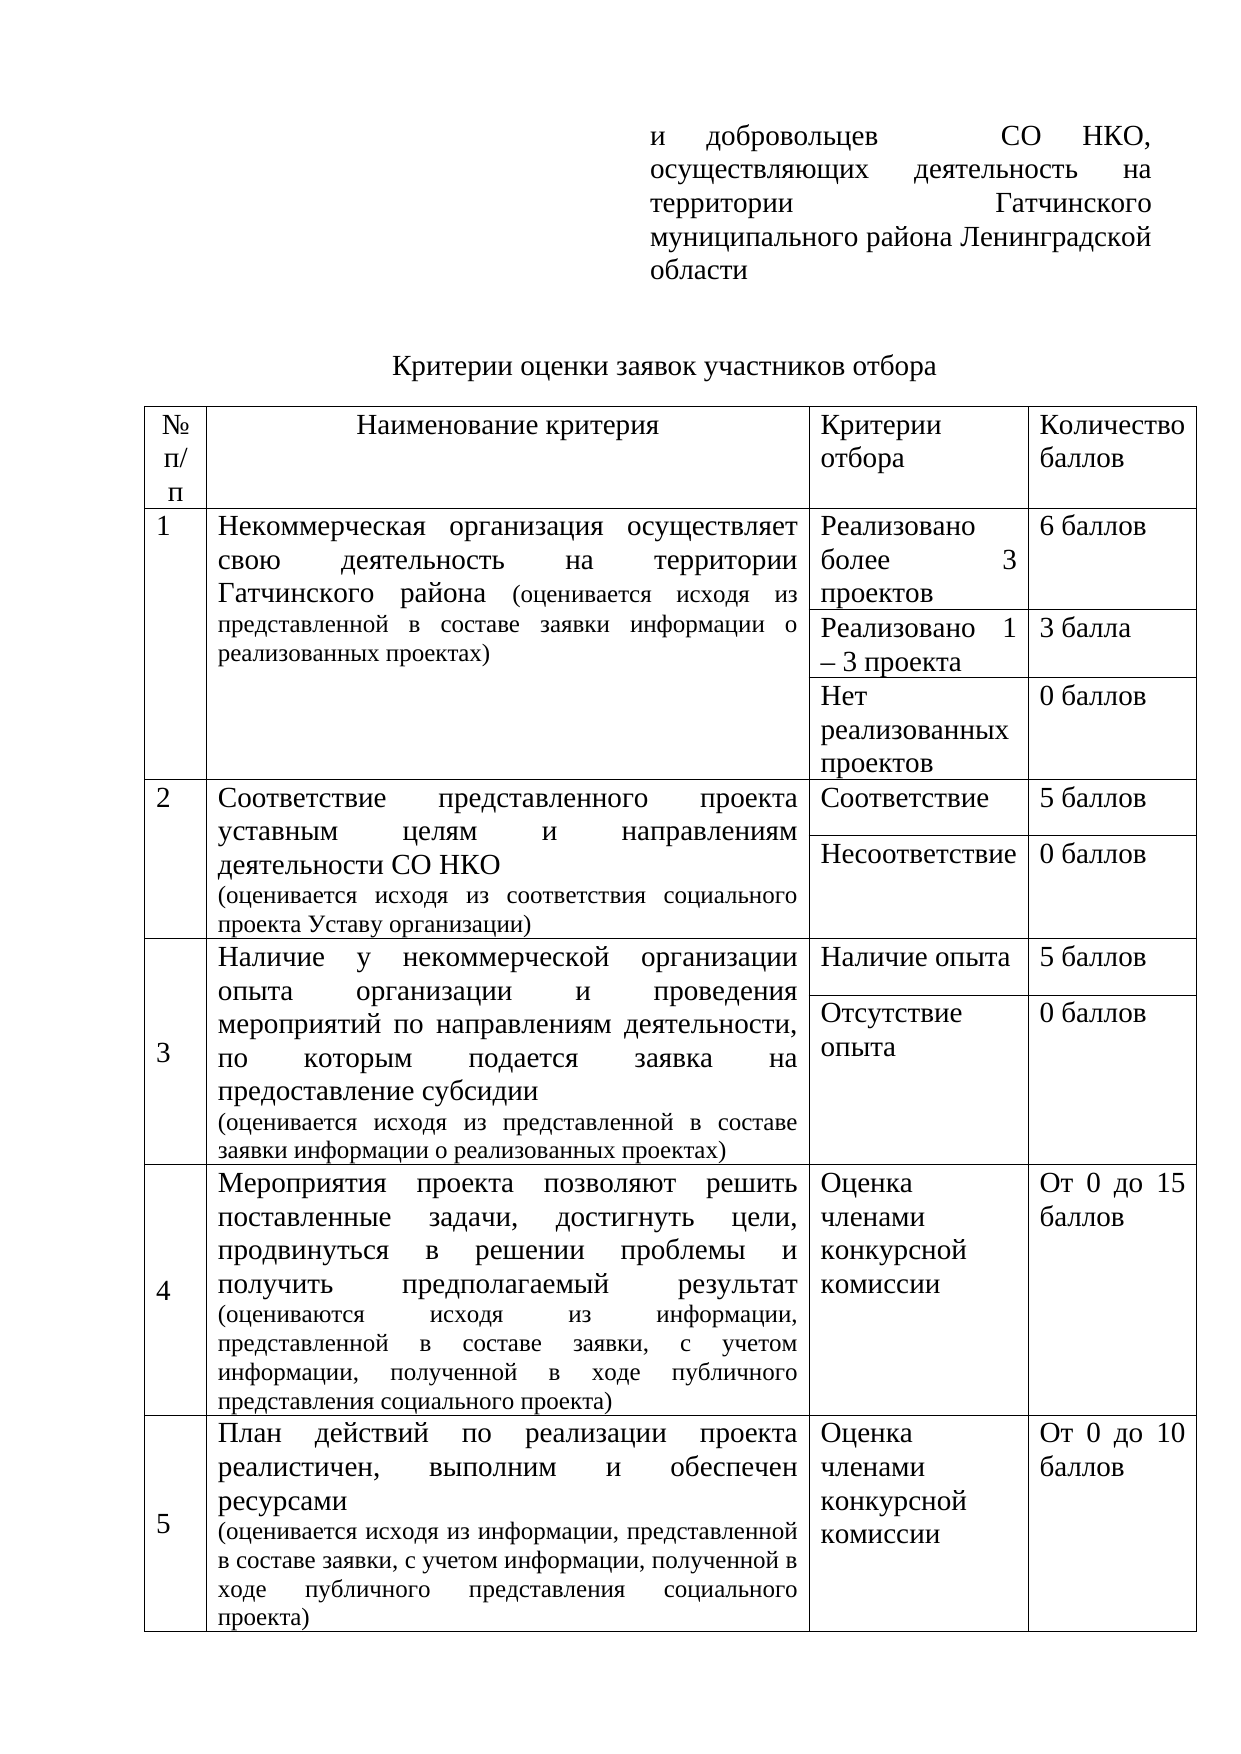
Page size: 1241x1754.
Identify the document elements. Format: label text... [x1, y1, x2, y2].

table_cell Мероприятия проекта позволяют решить поставленные задачи, достигнуть цели, продвинуться в решении проблемы и получить предполагаемый результат (оцениваются исходя из информации, представленной в составе заявки, с учетом информации, полученной в ходе публичного представления социального проекта) [207, 1165, 809, 1414]
table_cell 3 [145, 939, 206, 1164]
text Критерии оценки заявок участников отбора [177, 348, 1152, 382]
table_cell 5 баллов [1029, 939, 1196, 994]
table_cell Реализовано 1 – 3 проекта [810, 610, 1028, 677]
table_cell Отсутствие опыта [810, 996, 1028, 1164]
table_cell 0 баллов [1029, 996, 1196, 1164]
table_cell Соответствие [810, 780, 1028, 835]
table_cell 0 баллов [1029, 836, 1196, 938]
table_cell Наличие у некоммерческой организации опыта организации и проведения мероприятий по направлениям деятельности, по которым подается заявка на предоставление субсидии (оценивается исходя из представленной в составе заявки информации о реализованных проектах) [207, 939, 809, 1164]
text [650, 118, 1152, 286]
table_cell Некоммерческая организация осуществляет свою деятельность на территории Гатчинского района (оценивается исходя из представленной в составе заявки информации о реализованных проектах) [207, 509, 809, 779]
table_cell Нет реализованных проектов [810, 678, 1028, 779]
table_header Наименование критерия [207, 407, 809, 507]
table_cell 4 [145, 1165, 206, 1414]
table_header № п/п [145, 407, 206, 507]
table_cell 1 [145, 509, 206, 779]
table_cell Реализовано более 3 проектов [810, 509, 1028, 609]
table_cell Соответствие представленного проекта уставным целям и направлениям деятельности СО НКО (оценивается исходя из соответствия социального проекта Уставу организации) [207, 780, 809, 938]
table_cell План действий по реализации проекта реалистичен, выполним и обеспечен ресурсами (оценивается исходя из информации, представленной в составе заявки, с учетом информации, полученной в ходе публичного представления социального проекта) [207, 1416, 809, 1631]
table_cell Несоответствие [810, 836, 1028, 938]
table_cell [810, 1416, 1028, 1631]
table_cell 0 баллов [1029, 678, 1196, 779]
table_header Критерии отбора [810, 407, 1028, 507]
table_cell От 0 до 15 баллов [1029, 1165, 1196, 1414]
table_cell 3 балла [1029, 610, 1196, 677]
table_cell 5 баллов [1029, 780, 1196, 835]
table_header Количество баллов [1029, 407, 1196, 507]
table_cell 5 [145, 1416, 206, 1631]
table_cell От 0 до 10 баллов [1029, 1416, 1196, 1631]
table_cell Наличие опыта [810, 939, 1028, 994]
table_cell 6 баллов [1029, 509, 1196, 609]
table_cell 2 [145, 780, 206, 938]
table_cell Оценка членами конкурсной комиссии [810, 1165, 1028, 1414]
